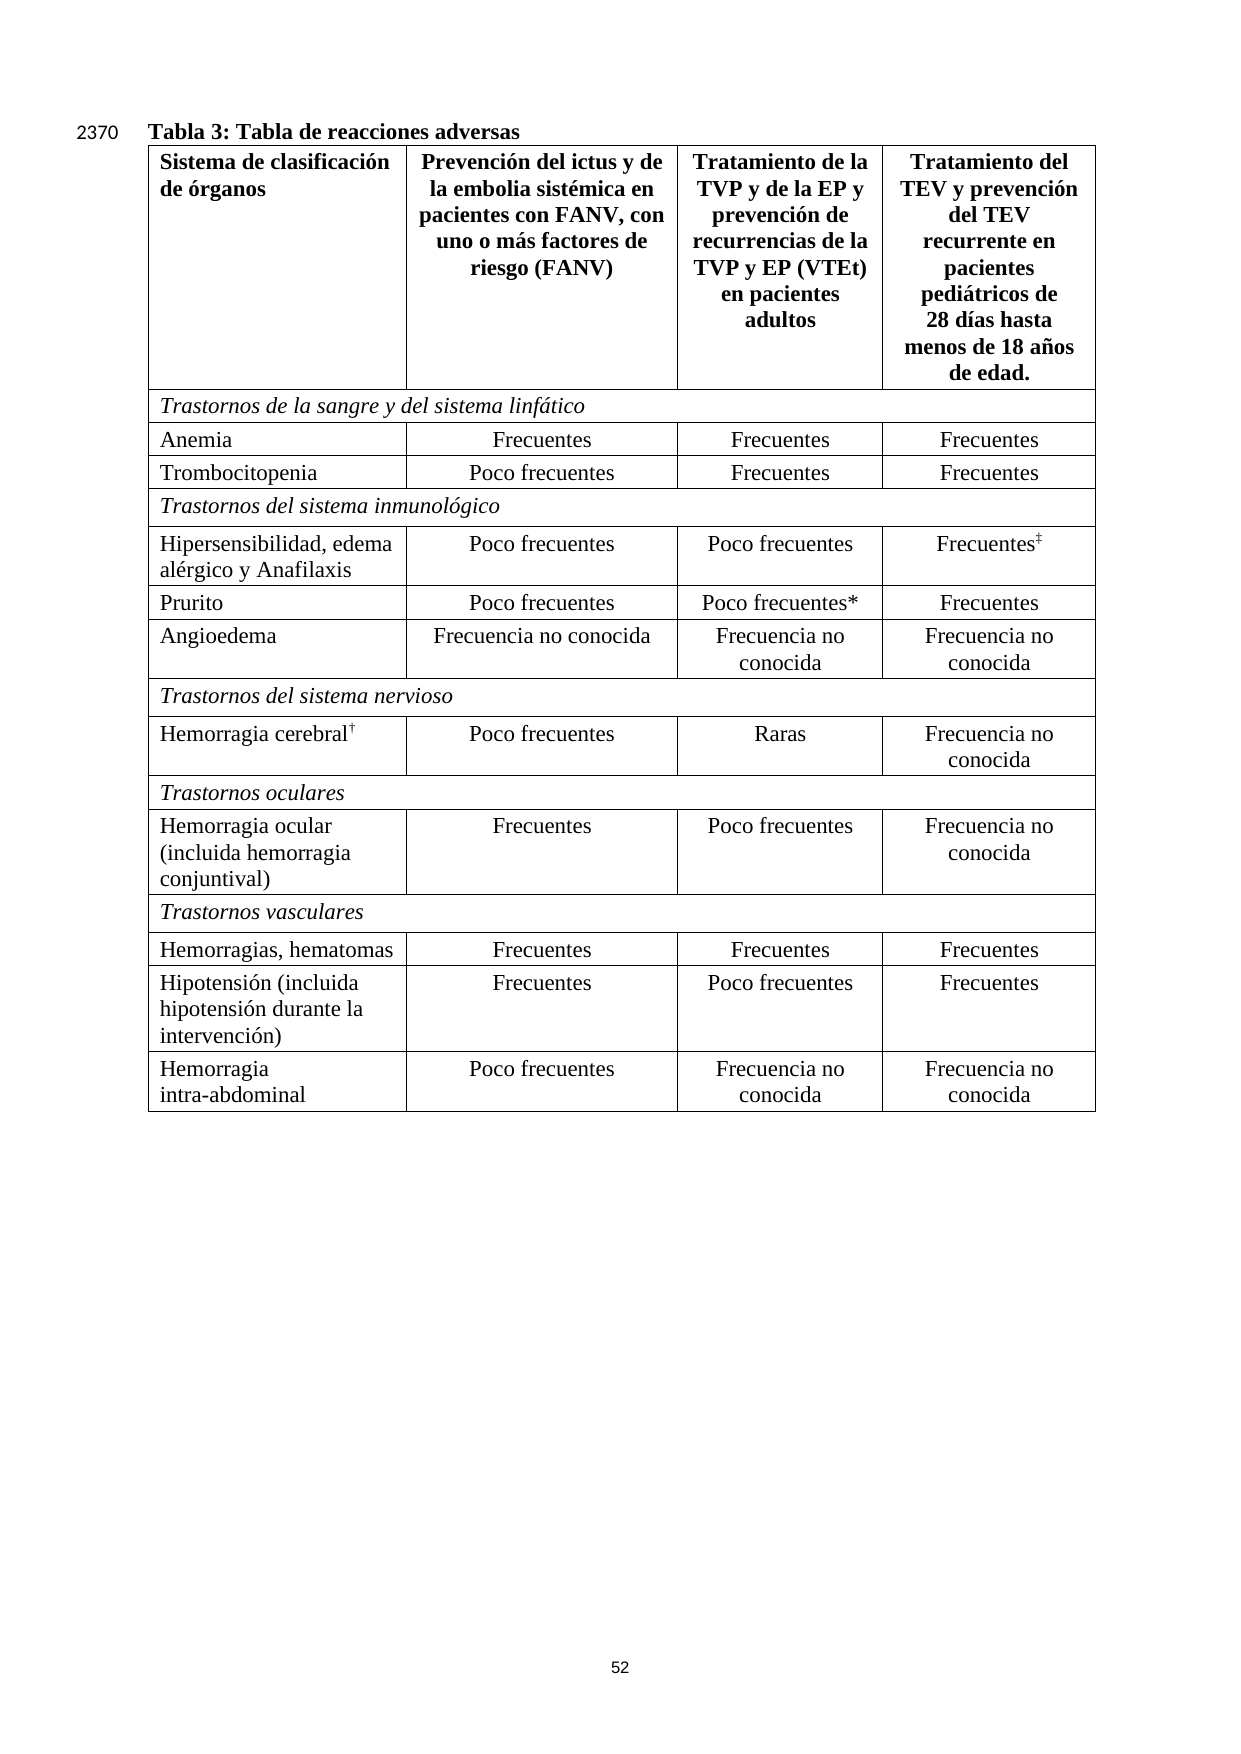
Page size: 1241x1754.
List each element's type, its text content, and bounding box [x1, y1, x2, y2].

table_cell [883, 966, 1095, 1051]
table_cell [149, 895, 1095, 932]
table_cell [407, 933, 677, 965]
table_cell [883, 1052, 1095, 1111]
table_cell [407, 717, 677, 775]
text Tabla 3: Tabla de reacciones adversas [148, 118, 1092, 144]
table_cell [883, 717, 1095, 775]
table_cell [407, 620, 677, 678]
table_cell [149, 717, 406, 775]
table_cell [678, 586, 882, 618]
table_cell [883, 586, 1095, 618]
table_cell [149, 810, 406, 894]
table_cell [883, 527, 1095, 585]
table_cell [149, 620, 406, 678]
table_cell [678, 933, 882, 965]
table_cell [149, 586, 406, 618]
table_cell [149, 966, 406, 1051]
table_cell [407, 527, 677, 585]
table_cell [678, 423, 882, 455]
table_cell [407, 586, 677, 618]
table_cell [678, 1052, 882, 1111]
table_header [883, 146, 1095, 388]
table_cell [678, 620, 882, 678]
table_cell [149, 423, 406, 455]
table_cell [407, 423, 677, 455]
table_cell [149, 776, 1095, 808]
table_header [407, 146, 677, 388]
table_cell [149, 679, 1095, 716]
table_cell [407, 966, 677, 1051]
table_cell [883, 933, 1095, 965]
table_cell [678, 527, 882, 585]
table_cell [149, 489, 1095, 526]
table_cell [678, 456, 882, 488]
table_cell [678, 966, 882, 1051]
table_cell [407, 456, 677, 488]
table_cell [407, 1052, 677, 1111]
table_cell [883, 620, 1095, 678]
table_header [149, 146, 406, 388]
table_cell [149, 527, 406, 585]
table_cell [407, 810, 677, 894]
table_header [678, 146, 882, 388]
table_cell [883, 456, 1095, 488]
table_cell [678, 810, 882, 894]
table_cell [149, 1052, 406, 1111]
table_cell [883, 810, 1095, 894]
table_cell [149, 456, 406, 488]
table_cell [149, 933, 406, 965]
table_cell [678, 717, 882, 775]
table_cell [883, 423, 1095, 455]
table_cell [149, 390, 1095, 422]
